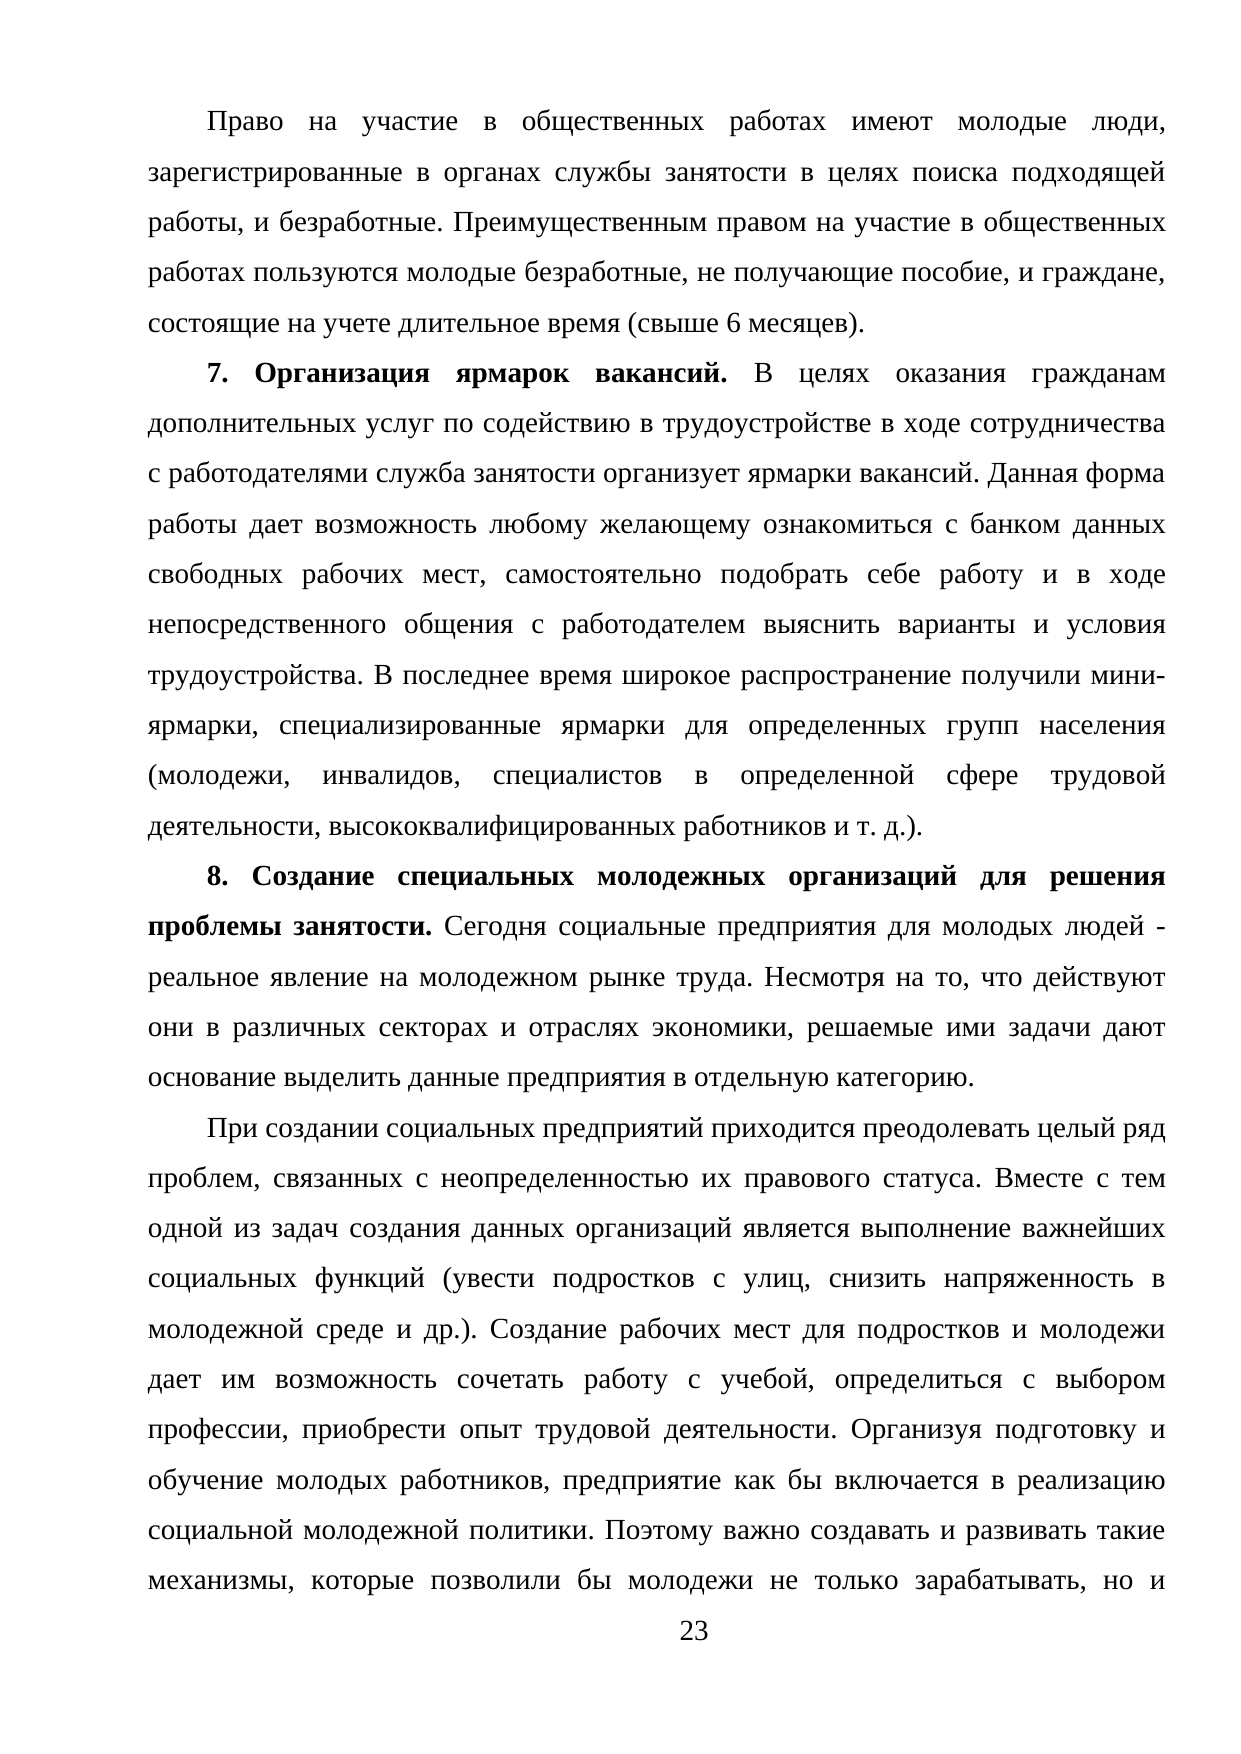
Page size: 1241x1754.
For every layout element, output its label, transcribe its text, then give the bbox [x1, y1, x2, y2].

text Право на участие в общественных работах имеют молодые люди, зарегистрированные в органах службы занятости в целях поиска подходящей работы, и безработные. Преимущественным правом на участие в общественных работах пользуются молодые безработные, не получающие пособие, и граждане, состоящие на учете длительное время (свыше 6 месяцев). [148, 103, 1167, 338]
text 7. Организация ярмарок вакансий. В целях оказания гражданам дополнительных услуг по содействию в трудоустройстве в ходе сотрудничества с работодателями служба занятости организует ярмарки вакансий. Данная форма работы дает возможность любому желающему ознакомиться с банком данных свободных рабочих мест, самостоятельно подобрать себе работу и в ходе непосредственного общения с работодателем выяснить варианты и условия трудоустройства. В последнее время широкое распространение получили мини-ярмарки, специализированные ярмарки для определенных групп населения (молодежи, инвалидов, специалистов в определенной сфере трудовой деятельности, высококвалифицированных работников и т. д.). [148, 355, 1167, 841]
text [148, 1110, 1167, 1596]
text 8. Создание специальных молодежных организаций для решения проблемы занятости. Сегодня социальные предприятия для молодых людей - реальное явление на молодежном рынке труда. Несмотря на то, что действуют они в различных секторах и отраслях экономики, решаемые ими задачи дают основание выделить данные предприятия в отдельную категорию. [148, 858, 1167, 1093]
